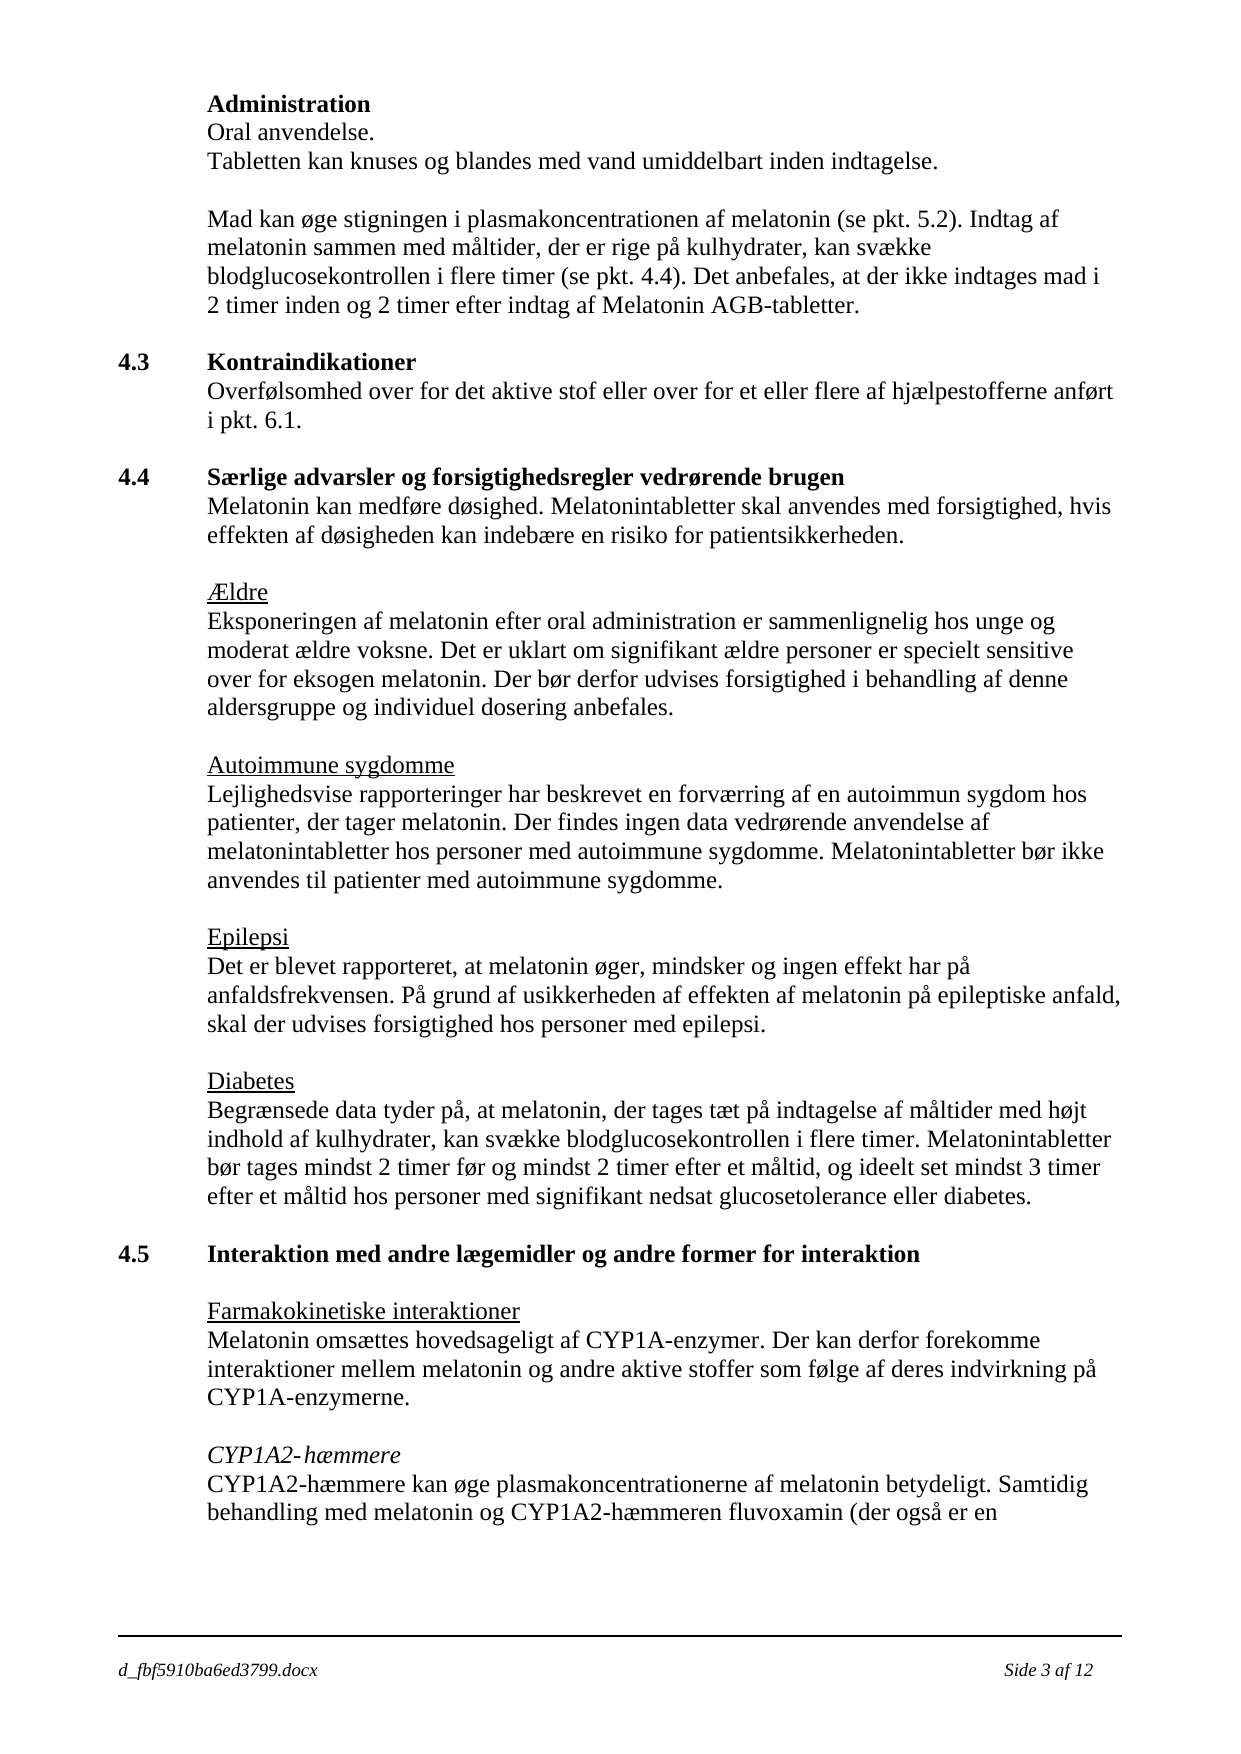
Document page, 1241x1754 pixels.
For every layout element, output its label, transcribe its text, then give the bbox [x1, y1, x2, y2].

text Ældre [207, 577, 1122, 606]
text Det er blevet rapporteret, at melatonin øger, mindsker og ingen effekt har på anfaldsfrekvensen. På grund af usikkerheden af effekten af melatonin på epileptiske anfald, skal der udvises forsigtighed hos personer med epilepsi. [207, 951, 1122, 1037]
text Begrænsede data tyder på, at melatonin, der tages tæt på indtagelse af måltider med højt indhold af kulhydrater, kan svække blodglucosekontrollen i flere timer. Melatonintabletter bør tages mindst 2 timer før og mindst 2 timer efter et måltid, og ideelt set mindst 3 timer efter et måltid hos personer med signifikant nedsat glucosetolerance eller diabetes. [207, 1095, 1122, 1210]
text 4.5 Interaktion med andre lægemidler og andre former for interaktion [118, 1239, 1122, 1267]
text Epilepsi [207, 922, 1122, 951]
text Diabetes [207, 1066, 1122, 1095]
text Autoimmune sygdomme [207, 750, 1122, 779]
text Lejlighedsvise rapporteringer har beskrevet en forværring af en autoimmun sygdom hos patienter, der tager melatonin. Der findes ingen data vedrørende anvendelse af melatonintabletter hos personer med autoimmune sygdomme. Melatonintabletter bør ikke anvendes til patienter med autoimmune sygdomme. [207, 779, 1122, 894]
text Eksponeringen af melatonin efter oral administration er sammenlignelig hos unge og moderat ældre voksne. Det er uklart om signifikant ældre personer er specielt sensitive over for eksogen melatonin. Der bør derfor udvises forsigtighed i behandling af denne aldersgruppe og individuel dosering anbefales. [207, 606, 1122, 721]
text Mad kan øge stigningen i plasmakoncentrationen af melatonin (se pkt. 5.2). Indtag af melatonin sammen med måltider, der er rige på kulhydrater, kan svække blodglucosekontrollen i flere timer (se pkt. 4.4). Det anbefales, at der ikke indtages mad i 2 timer inden og 2 timer efter indtag af Melatonin AGB-tabletter. [207, 204, 1122, 319]
text Melatonin kan medføre døsighed. Melatonintabletter skal anvendes med forsigtighed, hvis effekten af døsigheden kan indebære en risiko for patientsikkerheden. [207, 491, 1122, 549]
text Melatonin omsættes hovedsageligt af CYP1A-enzymer. Der kan derfor forekomme interaktioner mellem melatonin og andre aktive stoffer som følge af deres indvirkning på CYP1A-enzymerne. [207, 1325, 1122, 1411]
text 4.3 Kontraindikationer [118, 347, 1122, 376]
text Farmakokinetiske interaktioner [207, 1296, 1122, 1325]
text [207, 1469, 1122, 1526]
text Oral anvendelse. [207, 117, 1122, 146]
text CYP1A2-hæmmere [207, 1440, 1122, 1469]
text 4.4 Særlige advarsler og forsigtighedsregler vedrørende brugen [118, 462, 1122, 491]
text Administration [207, 89, 1122, 117]
text Overfølsomhed over for det aktive stof eller over for et eller flere af hjælpestofferne anført i pkt. 6.1. [207, 376, 1122, 434]
text Tabletten kan knuses og blandes med vand umiddelbart inden indtagelse. [207, 146, 1122, 175]
